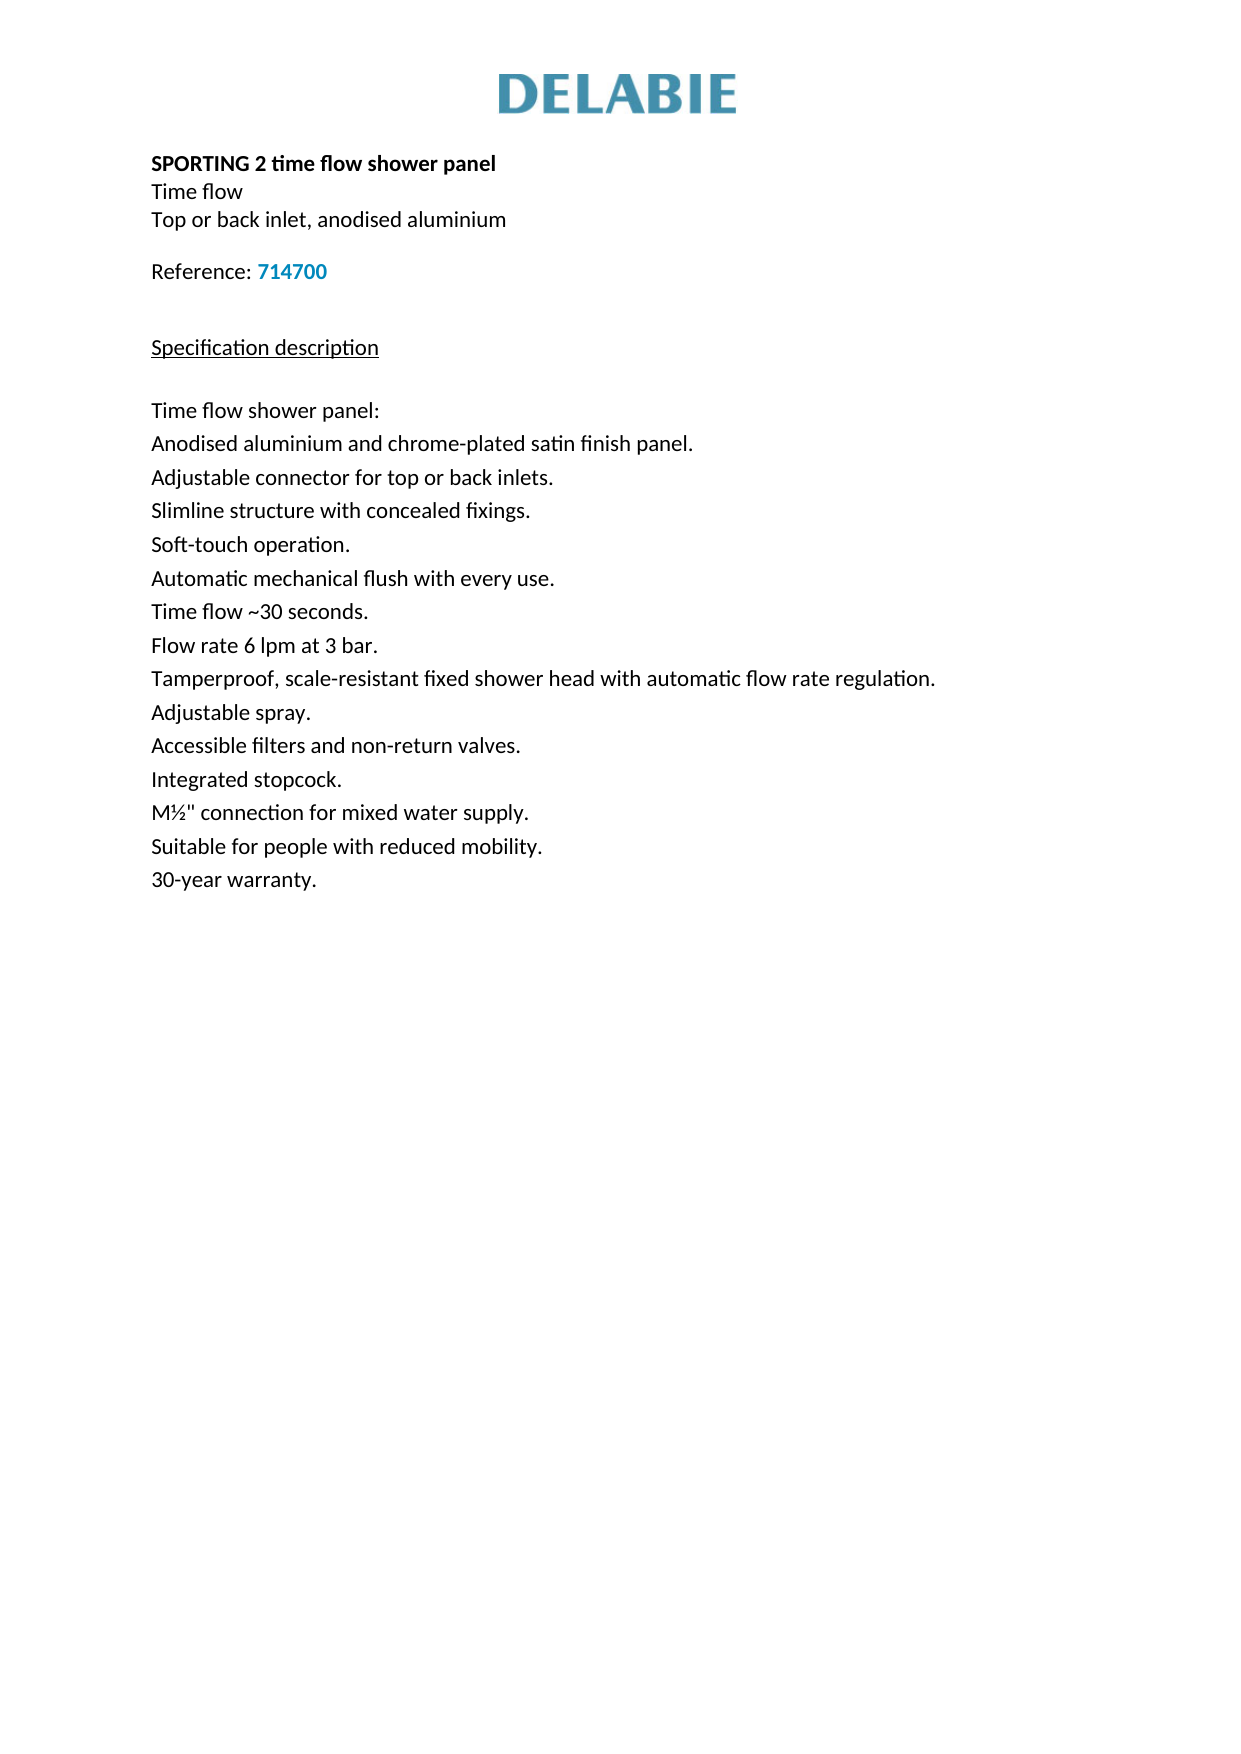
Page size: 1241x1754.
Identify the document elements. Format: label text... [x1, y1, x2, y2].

text Soft-touch operation. [151, 530, 1084, 558]
text Flow rate 6 lpm at 3 bar. [151, 631, 1084, 659]
text SPORTING 2 time flow shower panel [151, 149, 1084, 177]
text Suitable for people with reduced mobility. [151, 832, 1084, 860]
text 30-year warranty. [151, 866, 1084, 894]
text Integrated stopcock. [151, 765, 1084, 793]
text Top or back inlet, anodised aluminium [151, 205, 1084, 233]
text Accessible filters and non-return valves. [151, 731, 1084, 759]
text Time flow ~30 seconds. [151, 597, 1084, 625]
text M½" connection for mixed water supply. [151, 798, 1084, 827]
text Automatic mechanical flush with every use. [151, 564, 1084, 592]
text Anodised aluminium and chrome-plated satin finish panel. [151, 429, 1084, 458]
text Time flow shower panel: [151, 396, 1084, 424]
text Slimline structure with concealed fixings. [151, 497, 1084, 525]
text Reference: 714700 [151, 257, 1084, 285]
text Adjustable connector for top or back inlets. [151, 463, 1084, 491]
text Specification description [151, 333, 1084, 361]
text Tamperproof, scale-resistant fixed shower head with automatic flow rate regulation. [151, 664, 1084, 692]
picture [497, 74, 738, 114]
text Time flow [151, 177, 1084, 205]
text Adjustable spray. [151, 698, 1084, 726]
